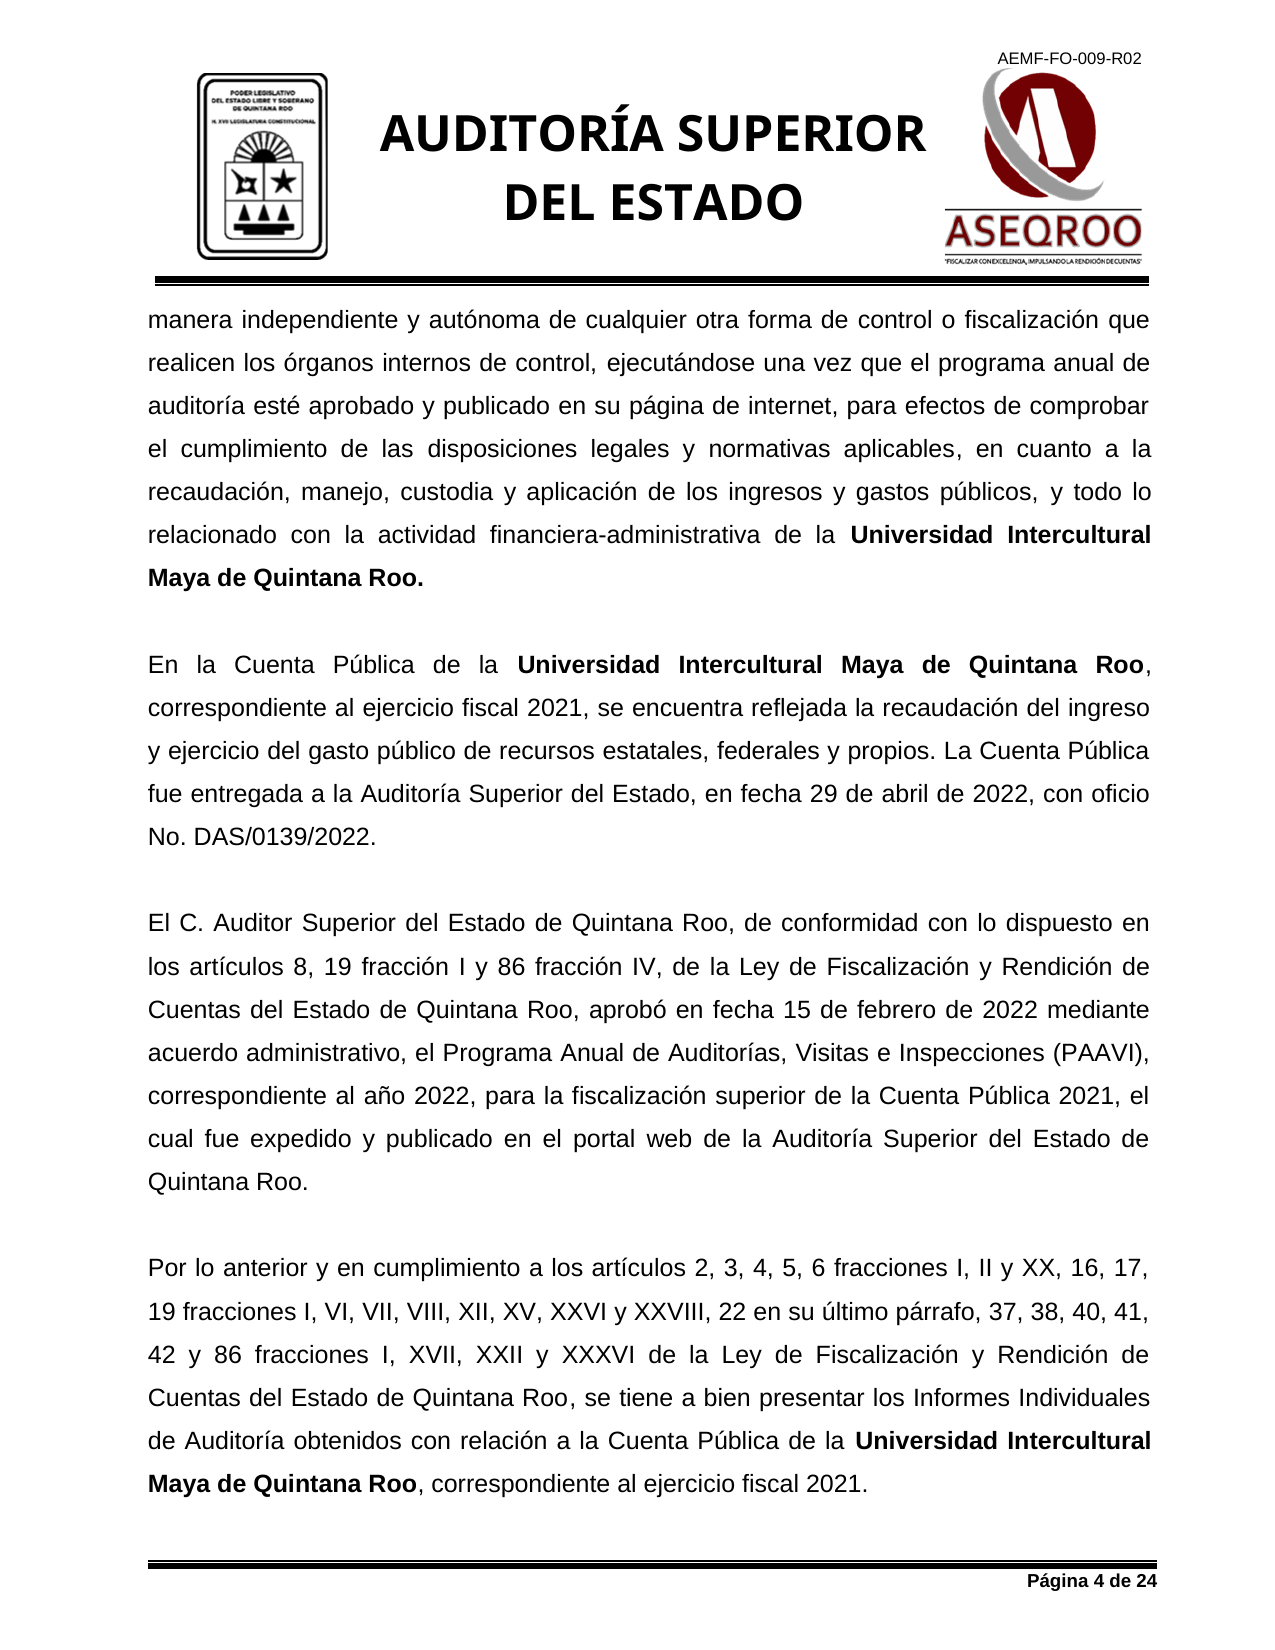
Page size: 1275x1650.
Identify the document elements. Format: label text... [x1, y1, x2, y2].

text En la Cuenta Pública de la Universidad Intercultural Maya de Quintana Roo, correspondiente al ejercicio fiscal 2021, se encuentra reflejada la recaudación del ingreso y ejercicio del gasto público de recursos estatales, federales y propios. La Cuenta Pública fue entregada a la Auditoría Superior del Estado, en fecha 29 de abril de 2022, con oficio No. DAS/0139/2022. [148, 650, 1152, 851]
picture [196, 73, 328, 260]
picture [944, 68, 1142, 265]
text El C. Auditor Superior del Estado de Quintana Roo, de conformidad con lo dispuesto en los artículos 8, 19 fracción I y 86 fracción IV, de la Ley de Fiscalización y Rendición de Cuentas del Estado de Quintana Roo, aprobó en fecha 15 de febrero de 2022 mediante acuerdo administrativo, el Programa Anual de Auditorías, Visitas e Inspecciones (PAAVI), correspondiente al año 2022, para la fiscalización superior de la Cuenta Pública 2021, el cual fue expedido y publicado en el portal web de la Auditoría Superior del Estado de Quintana Roo. [148, 908, 1152, 1196]
text Por lo anterior y en cumplimiento a los artículos 2, 3, 4, 5, 6 fracciones I, II y XX, 16, 17, 19 fracciones I, VI, VII, VIII, XII, XV, XXVI y XXVIII, 22 en su último párrafo, 37, 38, 40, 41, 42 y 86 fracciones I, XVII, XXII y XXXVI de la Ley de Fiscalización y Rendición de Cuentas del Estado de Quintana Roo, se tiene a bien presentar los Informes Individuales de Auditoría obtenidos con relación a la Cuenta Pública de la Universidad Intercultural Maya de Quintana Roo, correspondiente al ejercicio fiscal 2021. [148, 1253, 1152, 1498]
